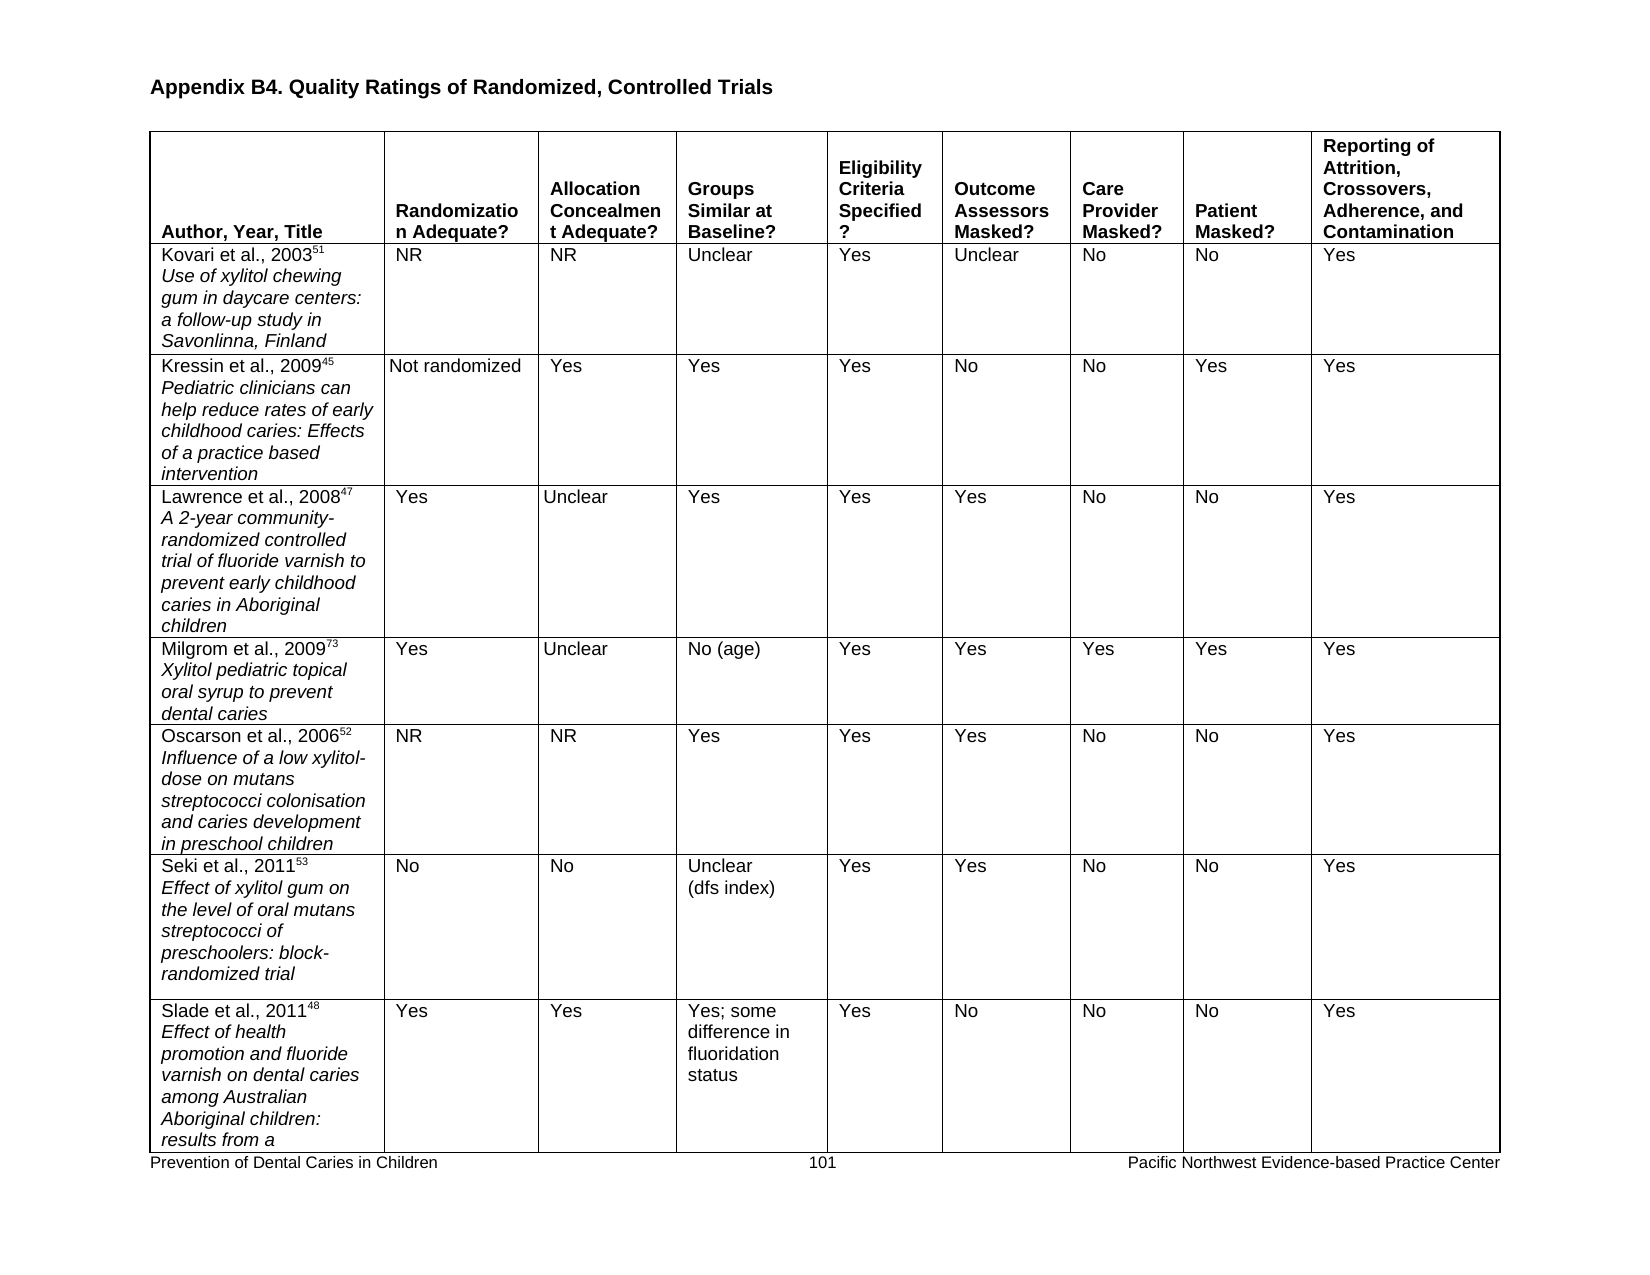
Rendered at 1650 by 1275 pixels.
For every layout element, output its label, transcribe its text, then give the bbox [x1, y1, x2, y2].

table_cell Yes [1312, 638, 1499, 724]
table_cell Yes [828, 486, 942, 637]
table_cell NR [385, 244, 538, 354]
table_cell Yes [1312, 355, 1499, 484]
table_cell No [1071, 725, 1183, 854]
table_cell Yes [828, 244, 942, 354]
table_cell No [1071, 1000, 1183, 1152]
table_cell Yes [1071, 638, 1183, 724]
table_cell No [1184, 1000, 1311, 1152]
table_cell No [943, 355, 1070, 484]
table_cell Yes [1184, 638, 1311, 724]
table_header Randomization Adequate? [385, 132, 538, 243]
table_cell Yes [1312, 486, 1499, 637]
table_cell Unclear [677, 244, 827, 354]
table_cell NR [539, 244, 676, 354]
table_cell Unclear [539, 486, 676, 637]
table_cell Yes [943, 638, 1070, 724]
table_cell Oscarson et al., 200652 Influence of a low xylitol-dose on mutans streptococci colonisation and caries development in preschool children [151, 725, 384, 854]
table_cell Unclear [539, 638, 676, 724]
table_cell Yes [1312, 725, 1499, 854]
table_cell Unclear (dfs index) [677, 855, 827, 998]
table_cell No [943, 1000, 1070, 1152]
table_cell Yes [828, 725, 942, 854]
table_cell No [1184, 486, 1311, 637]
table_cell Yes [1184, 355, 1311, 484]
table_cell NR [385, 725, 538, 854]
table_cell No [1071, 855, 1183, 998]
table_cell Yes [385, 486, 538, 637]
table_cell Yes [828, 855, 942, 998]
table_cell Yes [385, 638, 538, 724]
table_cell Yes [828, 1000, 942, 1152]
table_header Outcome Assessors Masked? [943, 132, 1070, 243]
table_cell No [1184, 855, 1311, 998]
table_cell No (age) [677, 638, 827, 724]
table_header Patient Masked? [1184, 132, 1311, 243]
table_cell Yes [539, 355, 676, 484]
table_cell No [1071, 355, 1183, 484]
table_cell Not randomized [385, 355, 538, 484]
table_cell No [1071, 244, 1183, 354]
table_header Allocation Concealment Adequate? [539, 132, 676, 243]
table_cell No [539, 855, 676, 998]
table_cell Yes [1312, 244, 1499, 354]
table_cell Yes [1312, 1000, 1499, 1152]
table_cell Yes [943, 725, 1070, 854]
table_cell Yes [677, 486, 827, 637]
table_header Groups Similar at Baseline? [677, 132, 827, 243]
table_header Care Provider Masked? [1071, 132, 1183, 243]
table_cell Yes [677, 355, 827, 484]
table_cell Yes [943, 486, 1070, 637]
table_cell Yes [828, 355, 942, 484]
table_cell Kressin et al., 200945 Pediatric clinicians can help reduce rates of early childhood caries: Effects of a practice based intervention [151, 355, 384, 484]
table_cell Unclear [943, 244, 1070, 354]
table_cell NR [539, 725, 676, 854]
table_cell No [1071, 486, 1183, 637]
table_cell Yes [385, 1000, 538, 1152]
table_cell No [385, 855, 538, 998]
table_cell Yes [943, 855, 1070, 998]
table_cell Lawrence et al., 200847 A 2-year community-randomized controlled trial of fluoride varnish to prevent early childhood caries in Aboriginal children [151, 486, 384, 637]
table_cell Yes [1312, 855, 1499, 998]
table_cell Seki et al., 201153 Effect of xylitol gum on the level of oral mutans streptococci of preschoolers: block-randomized trial [151, 855, 384, 998]
table_cell Milgrom et al., 200973 Xylitol pediatric topical oral syrup to prevent dental caries [151, 638, 384, 724]
table_cell Kovari et al., 200351 Use of xylitol chewing gum in daycare centers: a follow-up study in Savonlinna, Finland [151, 244, 384, 354]
table_cell No [1184, 244, 1311, 354]
table_cell Yes [677, 725, 827, 854]
table_cell Yes [828, 638, 942, 724]
table_cell Yes; some difference in fluoridation status [677, 1000, 827, 1152]
table_cell Yes [539, 1000, 676, 1152]
table_header Author, Year, Title [151, 132, 384, 243]
table_header Reporting of Attrition, Crossovers, Adherence, and Contamination [1312, 132, 1499, 243]
table_header Eligibility Criteria Specified? [828, 132, 942, 243]
table_cell No [1184, 725, 1311, 854]
